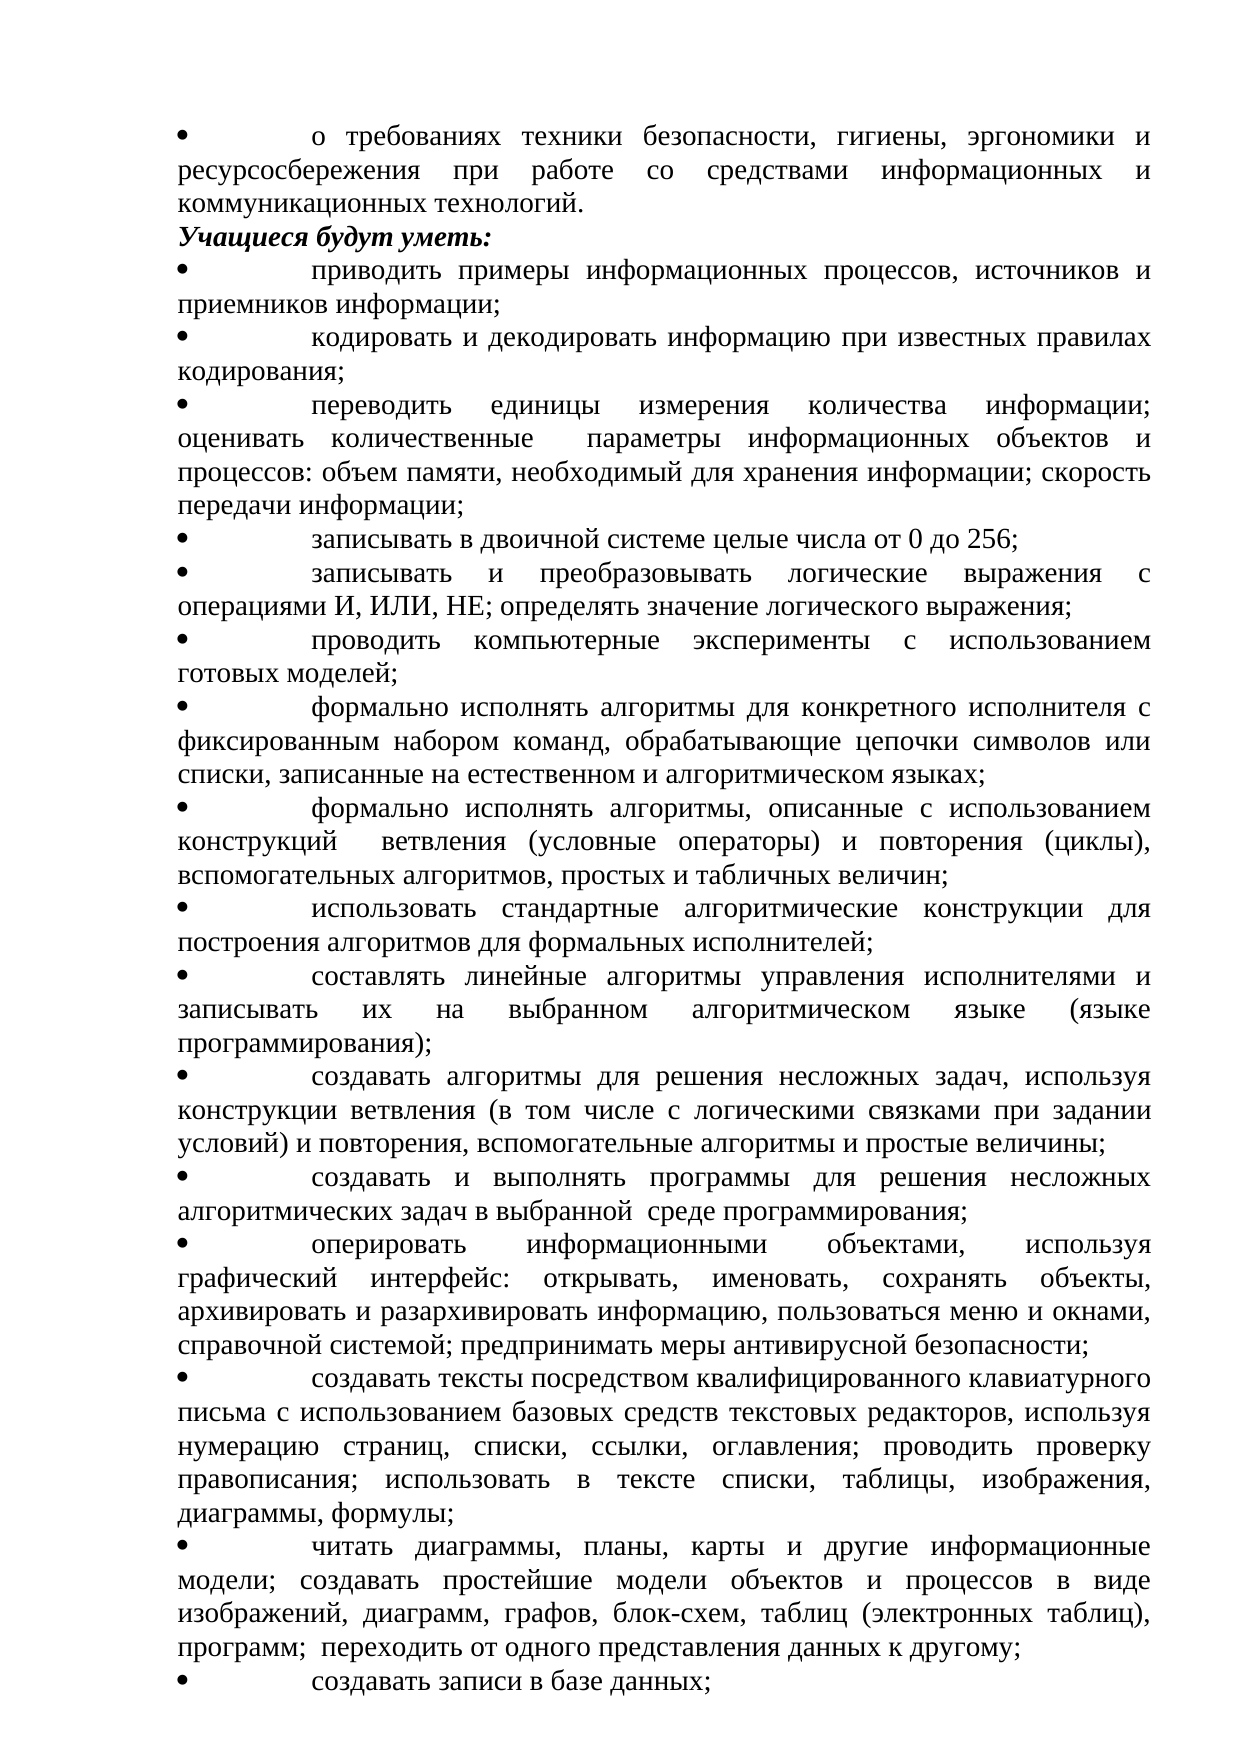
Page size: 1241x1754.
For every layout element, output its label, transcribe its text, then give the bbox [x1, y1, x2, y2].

list записывать в двоичной системе целые числа от 0 до 256; [177, 521, 1152, 555]
list создавать алгоритмы для решения несложных задач, используя конструкции ветвления (в том числе с логическими связками при задании условий) и повторения, вспомогательные алгоритмы и простые величины; [177, 1058, 1152, 1159]
list приводить примеры информационных процессов, источников и приемников информации; [177, 252, 1152, 319]
list записывать и преобразовывать логические выражения с операциями И, ИЛИ, НЕ; определять значение логического выражения; [177, 555, 1152, 622]
list проводить компьютерные эксперименты с использованием готовых моделей; [177, 622, 1152, 689]
list формально исполнять алгоритмы, описанные с использованием конструкций ветвления (условные операторы) и повторения (циклы), вспомогательных алгоритмов, простых и табличных величин; [177, 790, 1152, 891]
text Учащиеся будут уметь: [177, 219, 1152, 252]
list составлять линейные алгоритмы управления исполнителями и записывать их на выбранном алгоритмическом языке (языке программирования); [177, 958, 1152, 1058]
list создавать записи в базе данных; [177, 1663, 1152, 1696]
list формально исполнять алгоритмы для конкретного исполнителя с фиксированным набором команд, обрабатывающие цепочки символов или списки, записанные на естественном и алгоритмическом языках; [177, 689, 1152, 790]
list читать диаграммы, планы, карты и другие информационные модели; создавать простейшие модели объектов и процессов в виде изображений, диаграмм, графов, блок-схем, таблиц (электронных таблиц), программ; переходить от одного представления данных к другому; [177, 1528, 1152, 1663]
list создавать и выполнять программы для решения несложных алгоритмических задач в выбранной среде программирования; [177, 1159, 1152, 1226]
list переводить единицы измерения количества информации; оценивать количественные параметры информационных объектов и процессов: объем памяти, необходимый для хранения информации; скорость передачи информации; [177, 387, 1152, 521]
list кодировать и декодировать информацию при известных правилах кодирования; [177, 319, 1152, 387]
list создавать тексты посредством квалифицированного клавиатурного письма с использованием базовых средств текстовых редакторов, используя нумерацию страниц, списки, ссылки, оглавления; проводить проверку правописания; использовать в тексте списки, таблицы, изображения, диаграммы, формулы; [177, 1361, 1152, 1528]
list оперировать информационными объектами, используя графический интерфейс: открывать, именовать, сохранять объекты, архивировать и разархивировать информацию, пользоваться меню и окнами, справочной системой; предпринимать меры антивирусной безопасности; [177, 1226, 1152, 1361]
list о требованиях техники безопасности, гигиены, эргономики и ресурсосбережения при работе со средствами информационных и коммуникационных технологий. [177, 118, 1152, 219]
list использовать стандартные алгоритмические конструкции для построения алгоритмов для формальных исполнителей; [177, 891, 1152, 958]
